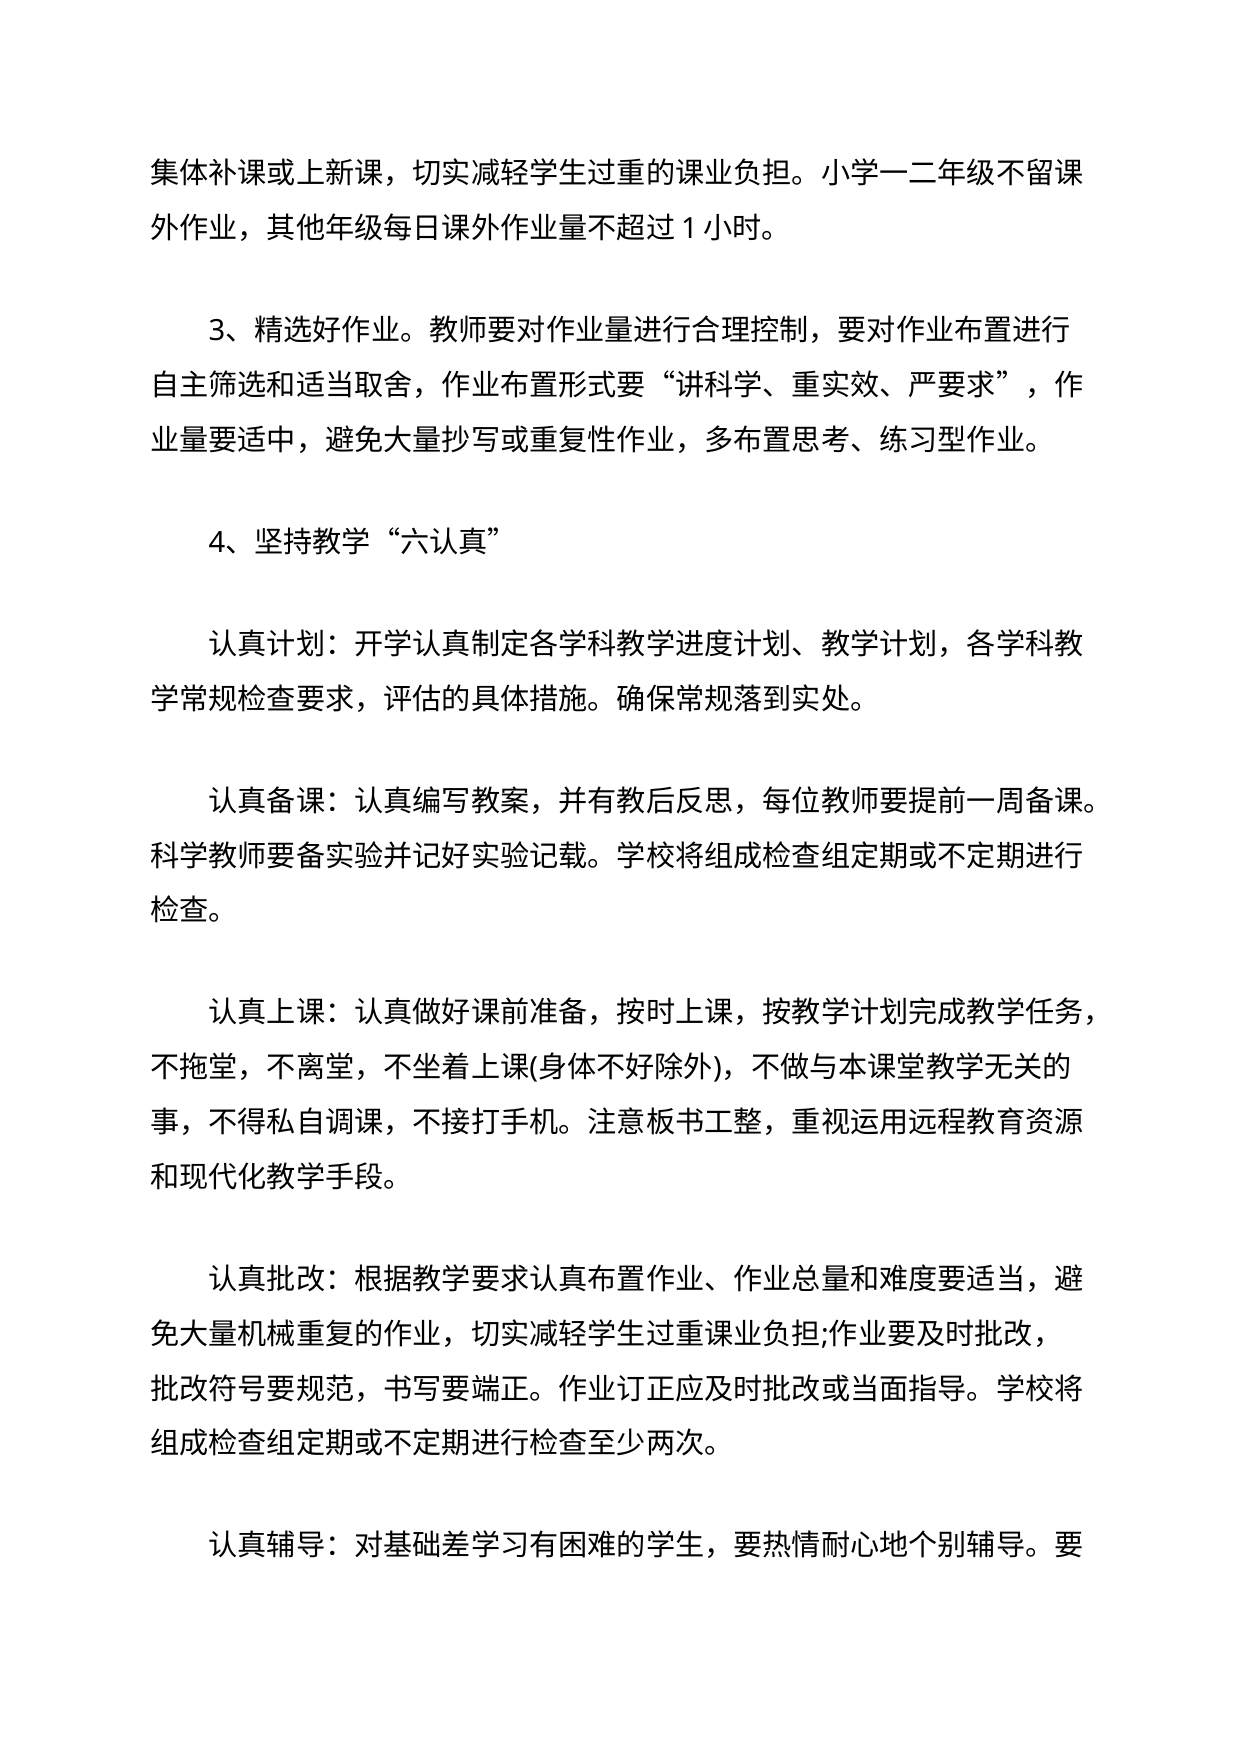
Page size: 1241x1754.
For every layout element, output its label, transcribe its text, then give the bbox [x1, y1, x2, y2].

text 认真备课：认真编写教案，并有教后反思，每位教师要提前一周备课。科学教师要备实验并记好实验记载。学校将组成检查组定期或不定期进行检查。 [150, 777, 1090, 929]
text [150, 1522, 1090, 1564]
text 4、坚持教学“六认真” [150, 518, 1090, 561]
text 认真上课：认真做好课前准备，按时上课，按教学计划完成教学任务，不拖堂，不离堂，不坐着上课(身体不好除外)，不做与本课堂教学无关的事，不得私自调课，不接打手机。注意板书工整，重视运用远程教育资源和现代化教学手段。 [150, 989, 1090, 1196]
text 3、精选好作业。教师要对作业量进行合理控制，要对作业布置进行自主筛选和适当取舍，作业布置形式要“讲科学、重实效、严要求”，作业量要适中，避免大量抄写或重复性作业，多布置思考、练习型作业。 [150, 307, 1090, 459]
text 认真批改：根据教学要求认真布置作业、作业总量和难度要适当，避免大量机械重复的作业，切实减轻学生过重课业负担;作业要及时批改，批改符号要规范，书写要端正。作业订正应及时批改或当面指导。学校将组成检查组定期或不定期进行检查至少两次。 [150, 1255, 1090, 1462]
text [150, 150, 1090, 247]
text 认真计划：开学认真制定各学科教学进度计划、教学计划，各学科教学常规检查要求，评估的具体措施。确保常规落到实处。 [150, 621, 1090, 718]
